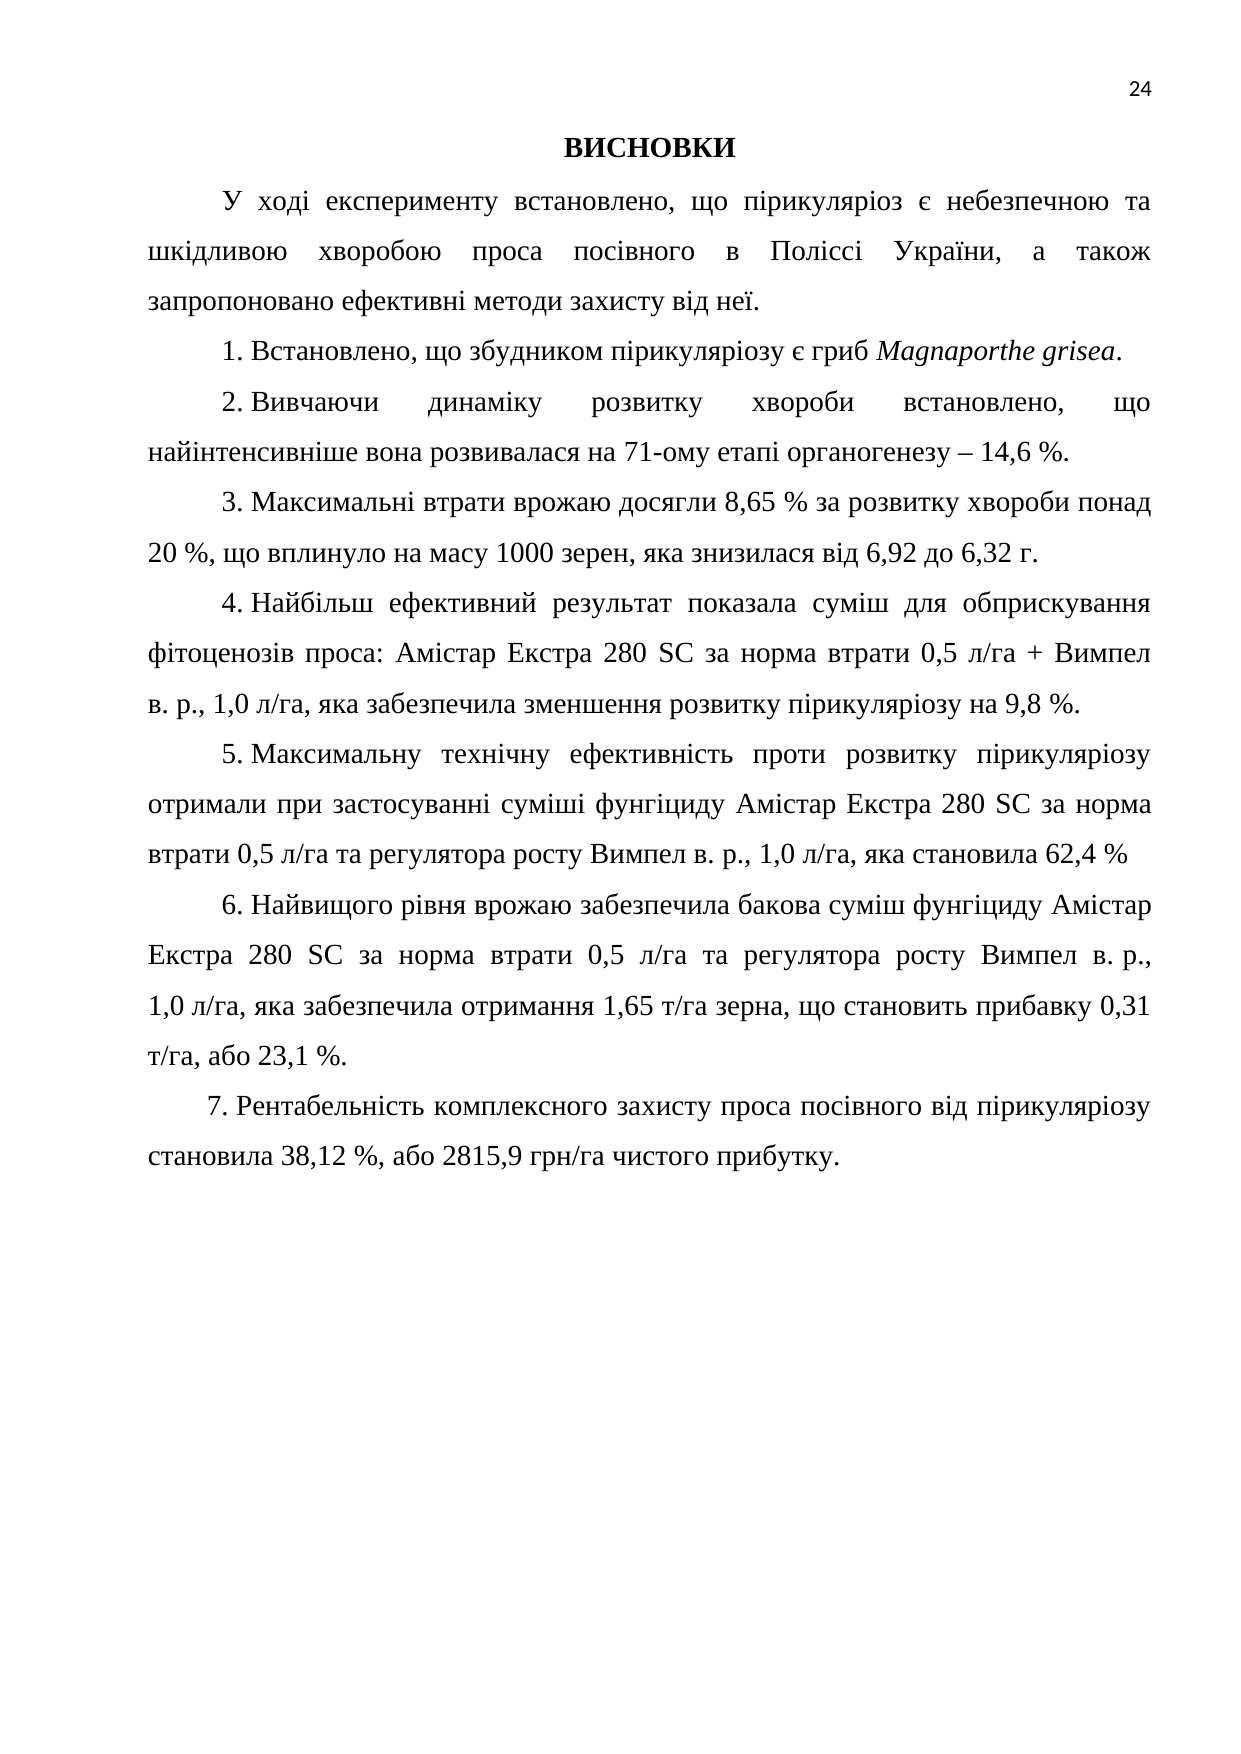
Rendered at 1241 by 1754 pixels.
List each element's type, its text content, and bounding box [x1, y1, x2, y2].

text 3. Максимальні втрати врожаю досягли 8,65 % за розвитку хвороби понад 20 %, що вплинуло на масу 1000 зерен, яка знизилася від 6,92 до 6,32 г. [148, 484, 1152, 568]
text 1. Встановлено, що збудником пірикуляріозу є гриб Magnaporthe grisea. [148, 333, 1152, 367]
text 4. Найбільш ефективний результат показала суміш для обприскування фітоценозів проса: Амістар Екстра 280 SC за норма втрати 0,5 л/га + Вимпел в. р., 1,0 л/га, яка забезпечила зменшення розвитку пірикуляріозу на 9,8 %. [148, 585, 1152, 719]
text ВИСНОВКИ [148, 130, 1152, 163]
text 5. Максимальну технічну ефективність проти розвитку пірикуляріозу отримали при застосуванні суміші фунгіциду Амістар Екстра 280 SC за норма втрати 0,5 л/га та регулятора росту Вимпел в. р., 1,0 л/га, яка становила 62,4 % [148, 736, 1152, 870]
text У ході експерименту встановлено, що пірикуляріоз є небезпечною та шкідливою хворобою проса посівного в Поліссі України, а також запропоновано ефективні методи захисту від неї. [148, 183, 1152, 317]
text 6. Найвищого рівня врожаю забезпечила бакова суміш фунгіциду Амістар Екстра 280 SC за норма втрати 0,5 л/га та регулятора росту Вимпел в. р., 1,0 л/га, яка забезпечила отримання 1,65 т/га зерна, що становить прибавку 0,31 т/га, або 23,1 %. [148, 887, 1152, 1071]
text 7. Рентабельність комплексного захисту проса посівного від пірикуляріозу становила 38,12 %, або 2815,9 грн/га чистого прибутку. [148, 1088, 1152, 1172]
text 2. Вивчаючи динаміку розвитку хвороби встановлено, що найінтенсивніше вона розвивалася на 71-ому етапі органогенезу – 14,6 %. [148, 384, 1152, 468]
